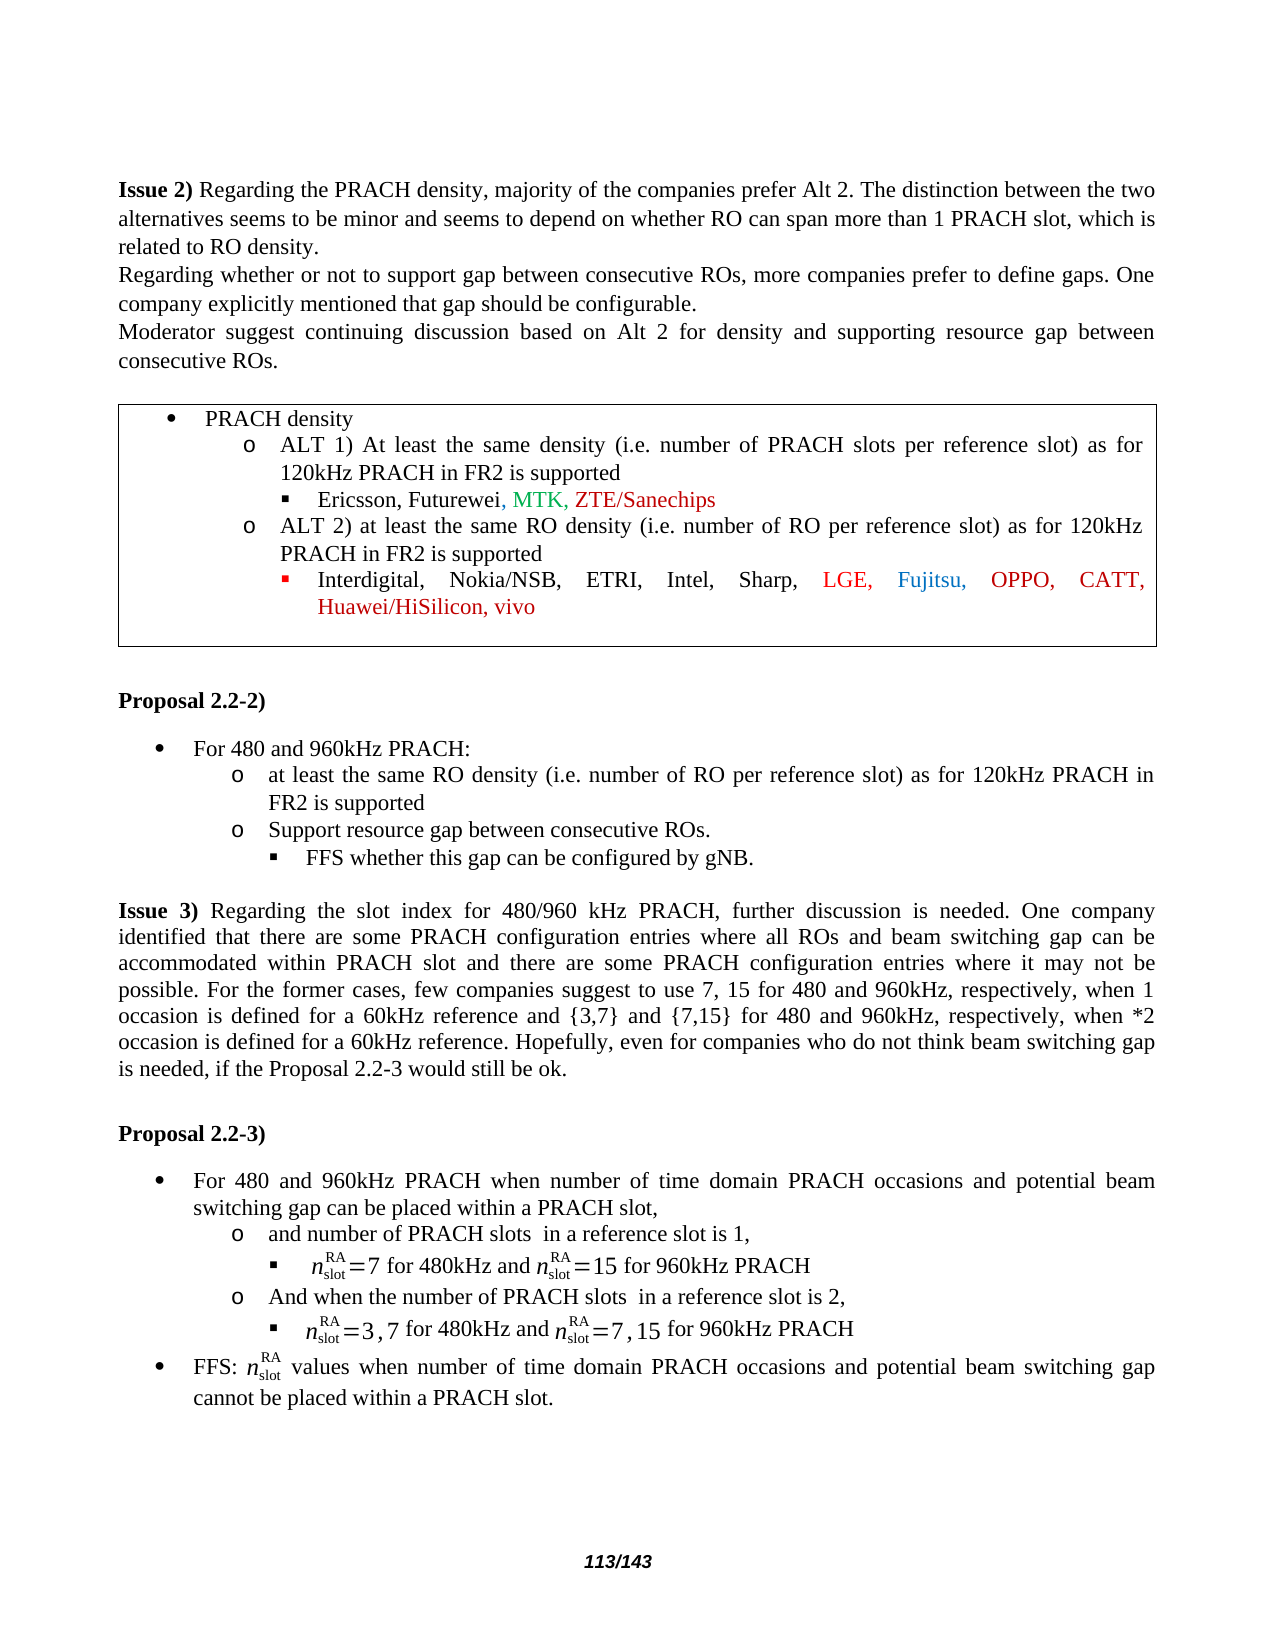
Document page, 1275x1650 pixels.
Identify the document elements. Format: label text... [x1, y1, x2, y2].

list For 480 and 960kHz PRACH when number of time domain PRACH occasions and potential beam switching gap can be placed within a PRACH slot, [156, 1167, 1157, 1220]
text Regarding whether or not to support gap between consecutive ROs, more companies prefer to define gaps. One company explicitly mentioned that gap should be configurable. [118, 261, 1157, 316]
text Issue 2) Regarding the PRACH density, majority of the companies prefer Alt 2. The distinction between the two alternatives seems to be minor and seems to depend on whether RO can span more than 1 PRACH slot, which is related to RO density. [118, 176, 1157, 259]
subtitle Proposal 2.2-2) [118, 688, 1157, 714]
list Support resource gap between consecutive ROs. [231, 816, 1157, 844]
text Moderator suggest continuing discussion based on Alt 2 for density and supporting resource gap between consecutive ROs. [118, 318, 1157, 373]
list FFS whether this gap can be configured by gNB. [268, 844, 1157, 870]
text Issue 3) Regarding the slot index for 480/960 kHz PRACH, further discussion is needed. One company identified that there are some PRACH configuration entries where all ROs and beam switching gap can be accommodated within PRACH slot and there are some PRACH configuration entries where it may not be possible. For the former cases, few companies suggest to use 7, 15 for 480 and 960kHz, respectively, when 1 occasion is defined for a 60kHz reference and {3,7} and {7,15} for 480 and 960kHz, respectively, when *2 occasion is defined for a 60kHz reference. Hopefully, even for companies who do not think beam switching gap is needed, if the Proposal 2.2-3 would still be ok. [118, 897, 1157, 1081]
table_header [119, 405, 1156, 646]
list and number of PRACH slots in a reference slot is 1, [231, 1220, 1157, 1248]
list FFS: values when number of time domain PRACH occasions and potential beam switching gap cannot be placed within a PRACH slot. [156, 1349, 1157, 1410]
list for 480kHz and for 960kHz PRACH [268, 1311, 1157, 1349]
list And when the number of PRACH slots in a reference slot is 2, [231, 1283, 1157, 1311]
subtitle Proposal 2.2-3) [118, 1120, 1157, 1146]
list for 480kHz and for 960kHz PRACH [268, 1248, 1157, 1283]
list For 480 and 960kHz PRACH: [156, 735, 1157, 761]
list at least the same RO density (i.e. number of RO per reference slot) as for 120kHz PRACH in FR2 is supported [231, 761, 1157, 816]
